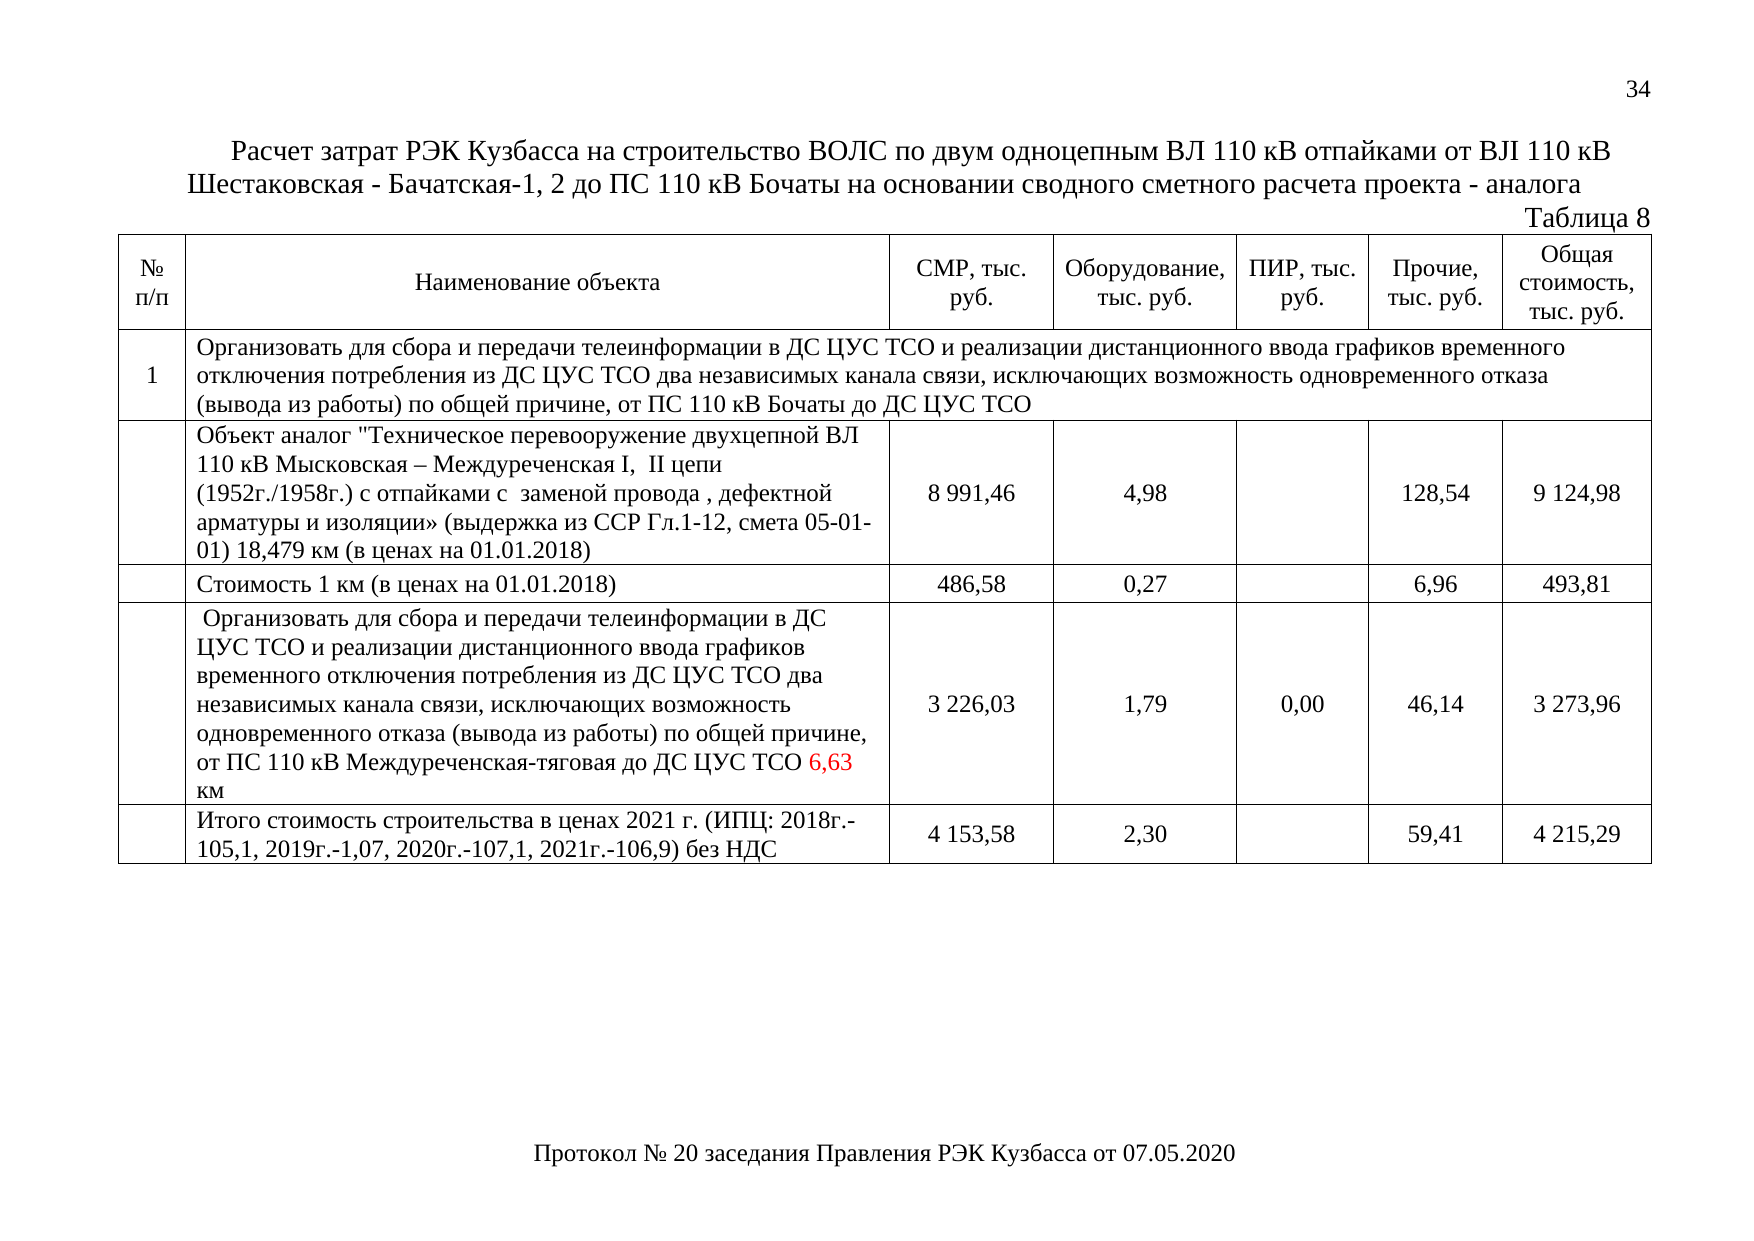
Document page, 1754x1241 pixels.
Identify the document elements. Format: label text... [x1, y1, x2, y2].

table_header № п/п [119, 235, 185, 329]
table_header СМР, тыс. руб. [890, 235, 1053, 329]
table_cell [1237, 421, 1368, 564]
table_cell 0,27 [1054, 565, 1236, 602]
table_cell 1,79 [1054, 603, 1236, 804]
table_cell [119, 603, 185, 804]
table_cell Организовать для сбора и передачи телеинформации в ДС ЦУС ТСО и реализации дистанционного ввода графиков временного отключения потребления из ДС ЦУС ТСО два независимых канала связи, исключающих возможность одновременного отказа (вывода из работы) по общей причине, от ПС 110 кВ Междуреченская-тяговая до ДС ЦУС ТСО 6,63 км [186, 603, 889, 804]
table_cell 1 [119, 330, 185, 419]
table_cell Организовать для сбора и передачи телеинформации в ДС ЦУС ТСО и реализации дистанционного ввода графиков временного отключения потребления из ДС ЦУС ТСО два независимых канала связи, исключающих возможность одновременного отказа (вывода из работы) по общей причине, от ПС 110 кВ Бочаты до ДС ЦУС ТСО [186, 330, 1651, 419]
table_cell 3 273,96 [1503, 603, 1651, 804]
table_cell [1237, 565, 1368, 602]
table_cell 3 226,03 [890, 603, 1053, 804]
table_header ПИР, тыс. руб. [1237, 235, 1368, 329]
table_cell 4 215,29 [1503, 805, 1651, 863]
table_cell [119, 421, 185, 564]
text Расчет затрат РЭК Кузбасса на строительство ВОЛС по двум одноцепным ВЛ 110 кВ отпайками от ВJI 110 кВ Шестаковская - Бачатская-1, 2 до ПС 110 кВ Бочаты на основании сводного сметного расчета проекта - аналога [118, 133, 1651, 200]
table_cell 128,54 [1369, 421, 1502, 564]
table_cell 4,98 [1054, 421, 1236, 564]
table_cell 46,14 [1369, 603, 1502, 804]
table_cell 8 991,46 [890, 421, 1053, 564]
text Таблица 8 [118, 200, 1651, 233]
table_cell 486,58 [890, 565, 1053, 602]
table_header Прочие, тыс. руб. [1369, 235, 1502, 329]
table_cell [1237, 805, 1368, 863]
table_header Оборудование, тыс. руб. [1054, 235, 1236, 329]
table_cell 493,81 [1503, 565, 1651, 602]
table_cell Объект аналог "Техническое перевооружение двухцепной ВЛ 110 кВ Мысковская – Междуреченская I, II цепи (1952г./1958г.) с отпайками с заменой провода , дефектной арматуры и изоляции» (выдержка из ССР Гл.1-12, смета 05-01-01) 18,479 км (в ценах на 01.01.2018) [186, 421, 889, 564]
table_cell 0,00 [1237, 603, 1368, 804]
table_header Наименование объекта [186, 235, 889, 329]
table_cell 59,41 [1369, 805, 1502, 863]
table_cell [119, 565, 185, 602]
table_cell 4 153,58 [890, 805, 1053, 863]
table_header Общая стоимость, тыс. руб. [1503, 235, 1651, 329]
table_cell [119, 805, 185, 863]
table_cell 6,96 [1369, 565, 1502, 602]
table_cell 9 124,98 [1503, 421, 1651, 564]
table_cell 2,30 [1054, 805, 1236, 863]
table_cell Стоимость 1 км (в ценах на 01.01.2018) [186, 565, 889, 602]
table_cell Итого стоимость строительства в ценах 2021 г. (ИПЦ: 2018г.-105,1, 2019г.-1,07, 2020г.-107,1, 2021г.-106,9) без НДС [186, 805, 889, 863]
